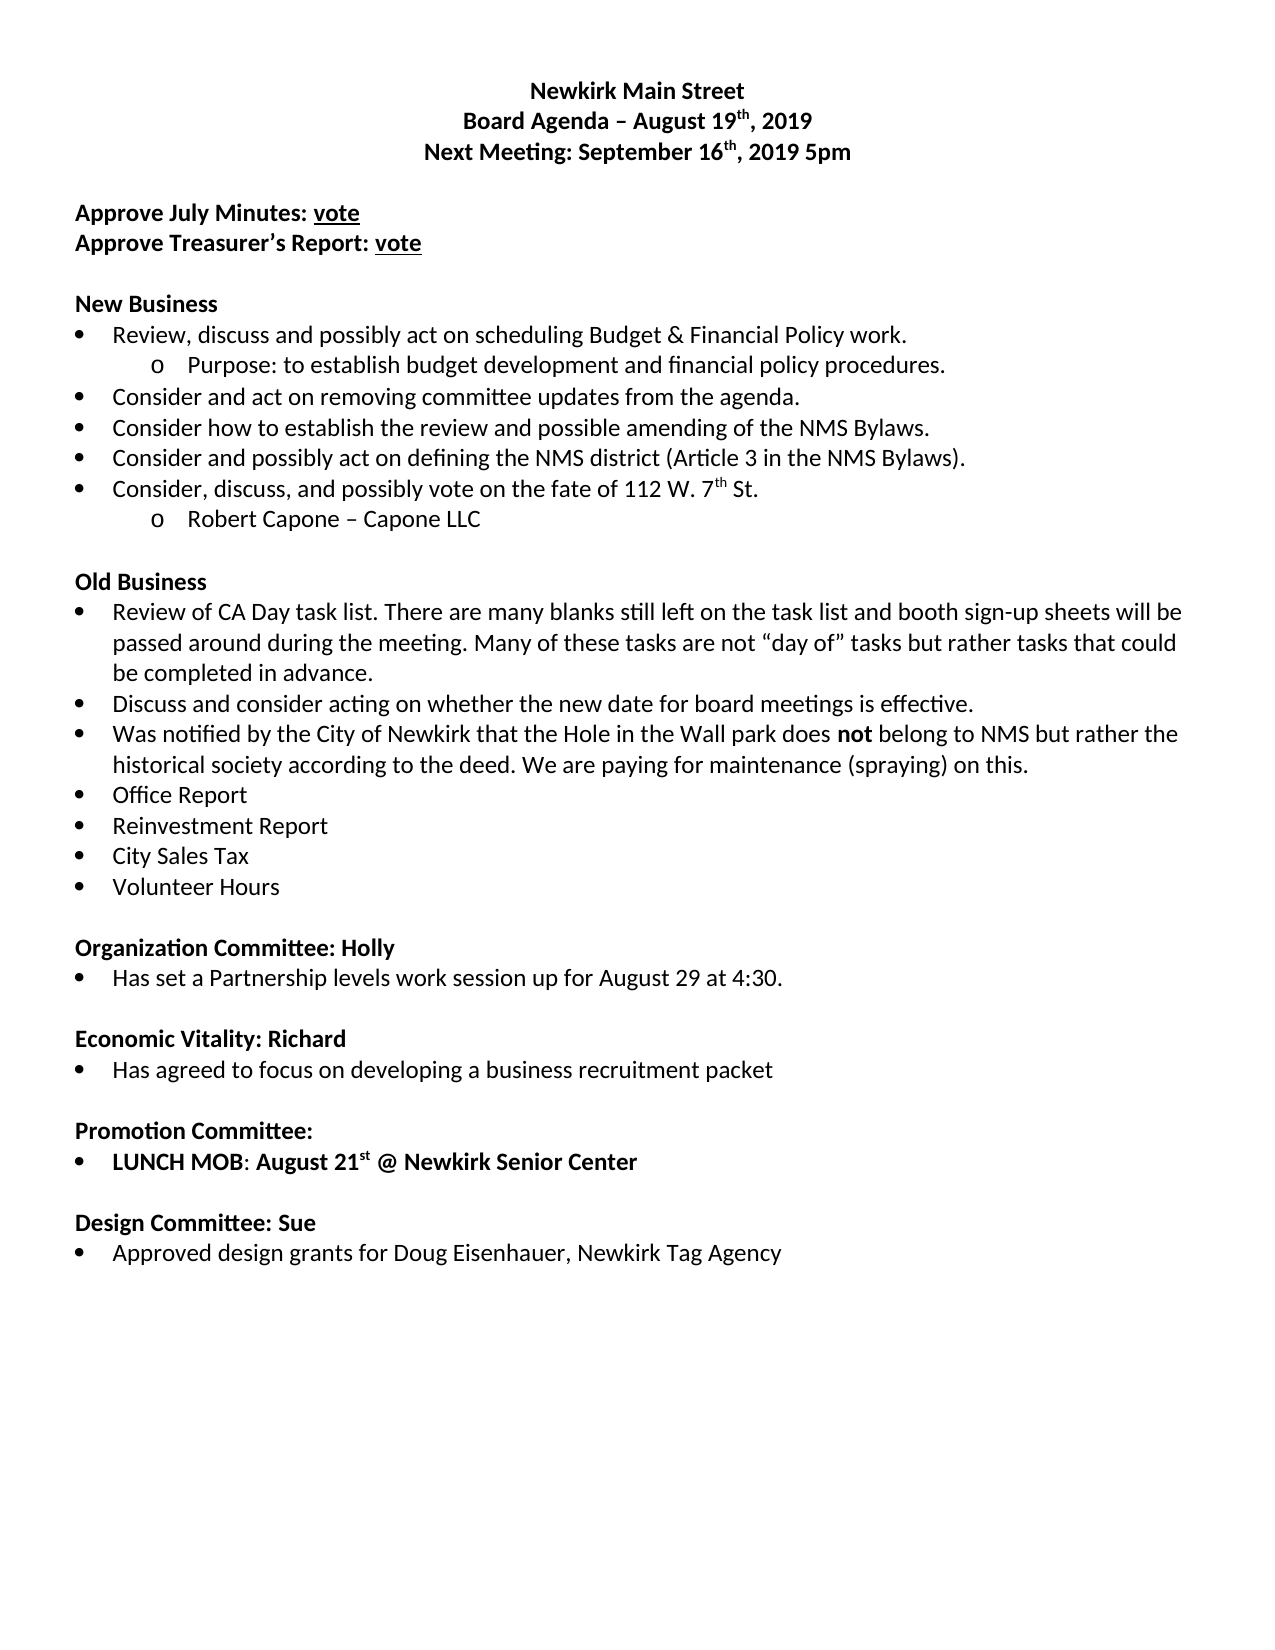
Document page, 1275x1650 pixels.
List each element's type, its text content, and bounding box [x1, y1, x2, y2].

list Has agreed to focus on developing a business recruitment packet [75, 1054, 1200, 1085]
list Has set a Partnership levels work session up for August 29 at 4:30. [75, 963, 1200, 993]
text Approve July Minutes: vote [75, 197, 1200, 228]
list Consider and possibly act on defining the NMS district (Article 3 in the NMS Bylaws). [75, 442, 1200, 473]
text Organization Committee: Holly [75, 932, 1200, 963]
list Review, discuss and possibly act on scheduling Budget & Financial Policy work. [75, 319, 1200, 350]
list Review of CA Day task list. There are many blanks still left on the task list and booth sign-up sheets will be passed around during the meeting. Many of these tasks are not “day of” tasks but rather tasks that could be completed in advance. [75, 596, 1200, 688]
list Volunteer Hours [75, 871, 1200, 902]
list Reinvestment Report [75, 810, 1200, 841]
list LUNCH MOB: August 21st @ Newkirk Senior Center [75, 1146, 1200, 1176]
text Economic Vitality: Richard [75, 1024, 1200, 1054]
list Purpose: to establish budget development and financial policy procedures. [150, 350, 1200, 381]
text Approve Treasurer’s Report: vote [75, 228, 1200, 258]
list Office Report [75, 779, 1200, 810]
list Discuss and consider acting on whether the new date for board meetings is effective. [75, 688, 1200, 718]
text Next Meeting: September 16th, 2019 5pm [75, 136, 1200, 167]
text New Business [75, 289, 1200, 319]
list Consider and act on removing committee updates from the agenda. [75, 381, 1200, 412]
text Design Committee: Sue [75, 1207, 1200, 1237]
list Consider how to establish the review and possible amending of the NMS Bylaws. [75, 412, 1200, 442]
list Was notified by the City of Newkirk that the Hole in the Wall park does not belong to NMS but rather the historical society according to the deed. We are paying for maintenance (spraying) on this. [75, 718, 1200, 779]
text Newkirk Main Street [75, 75, 1200, 106]
text Board Agenda – August 19th, 2019 [75, 106, 1200, 136]
text Old Business [75, 566, 1200, 596]
list City Sales Tax [75, 841, 1200, 871]
list Consider, discuss, and possibly vote on the fate of 112 W. 7th St. [75, 473, 1200, 503]
list Robert Capone – Capone LLC [150, 503, 1200, 535]
list Approved design grants for Doug Eisenhauer, Newkirk Tag Agency [75, 1237, 1200, 1268]
text Promotion Committee: [75, 1115, 1200, 1146]
